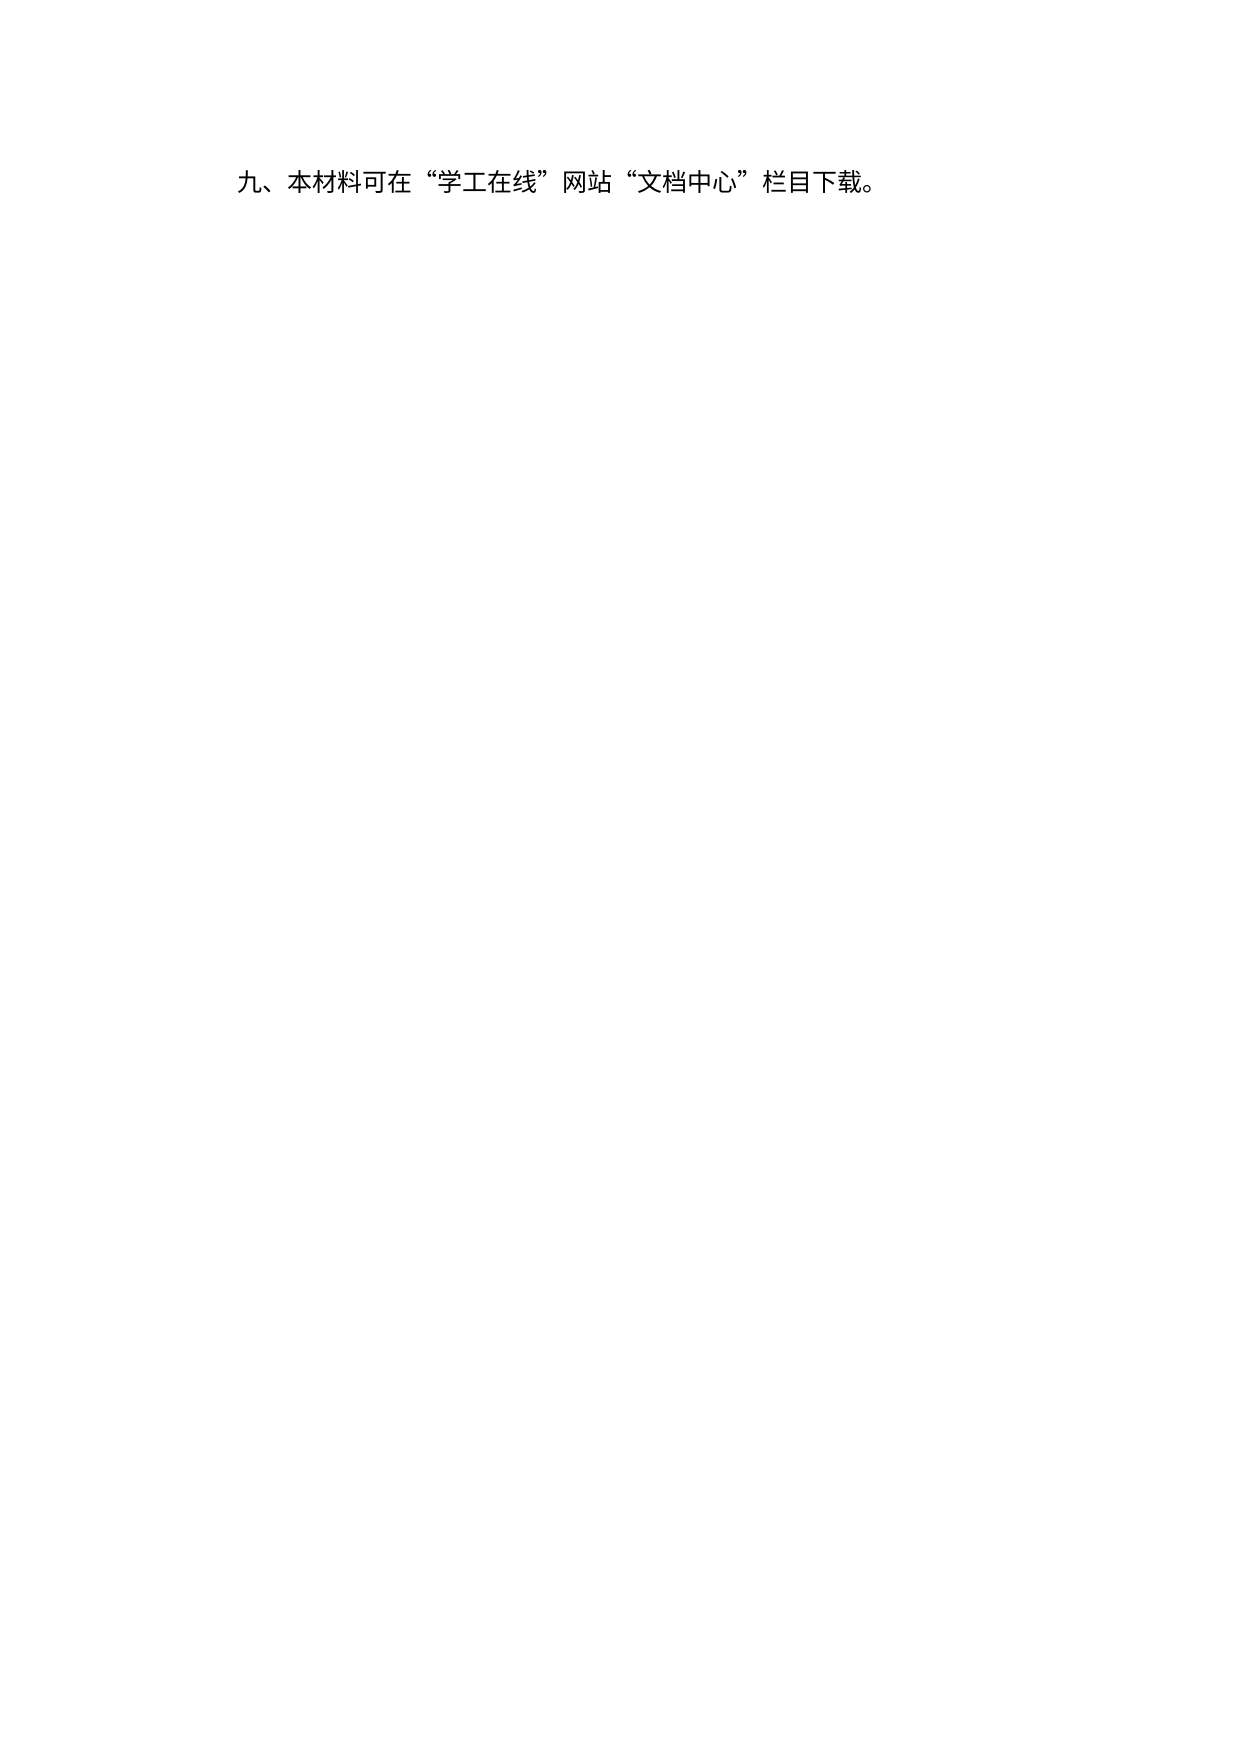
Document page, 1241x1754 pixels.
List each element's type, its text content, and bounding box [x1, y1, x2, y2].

text 九、本材料可在“学工在线”网站“文档中心”栏目下载。 [187, 162, 1053, 198]
